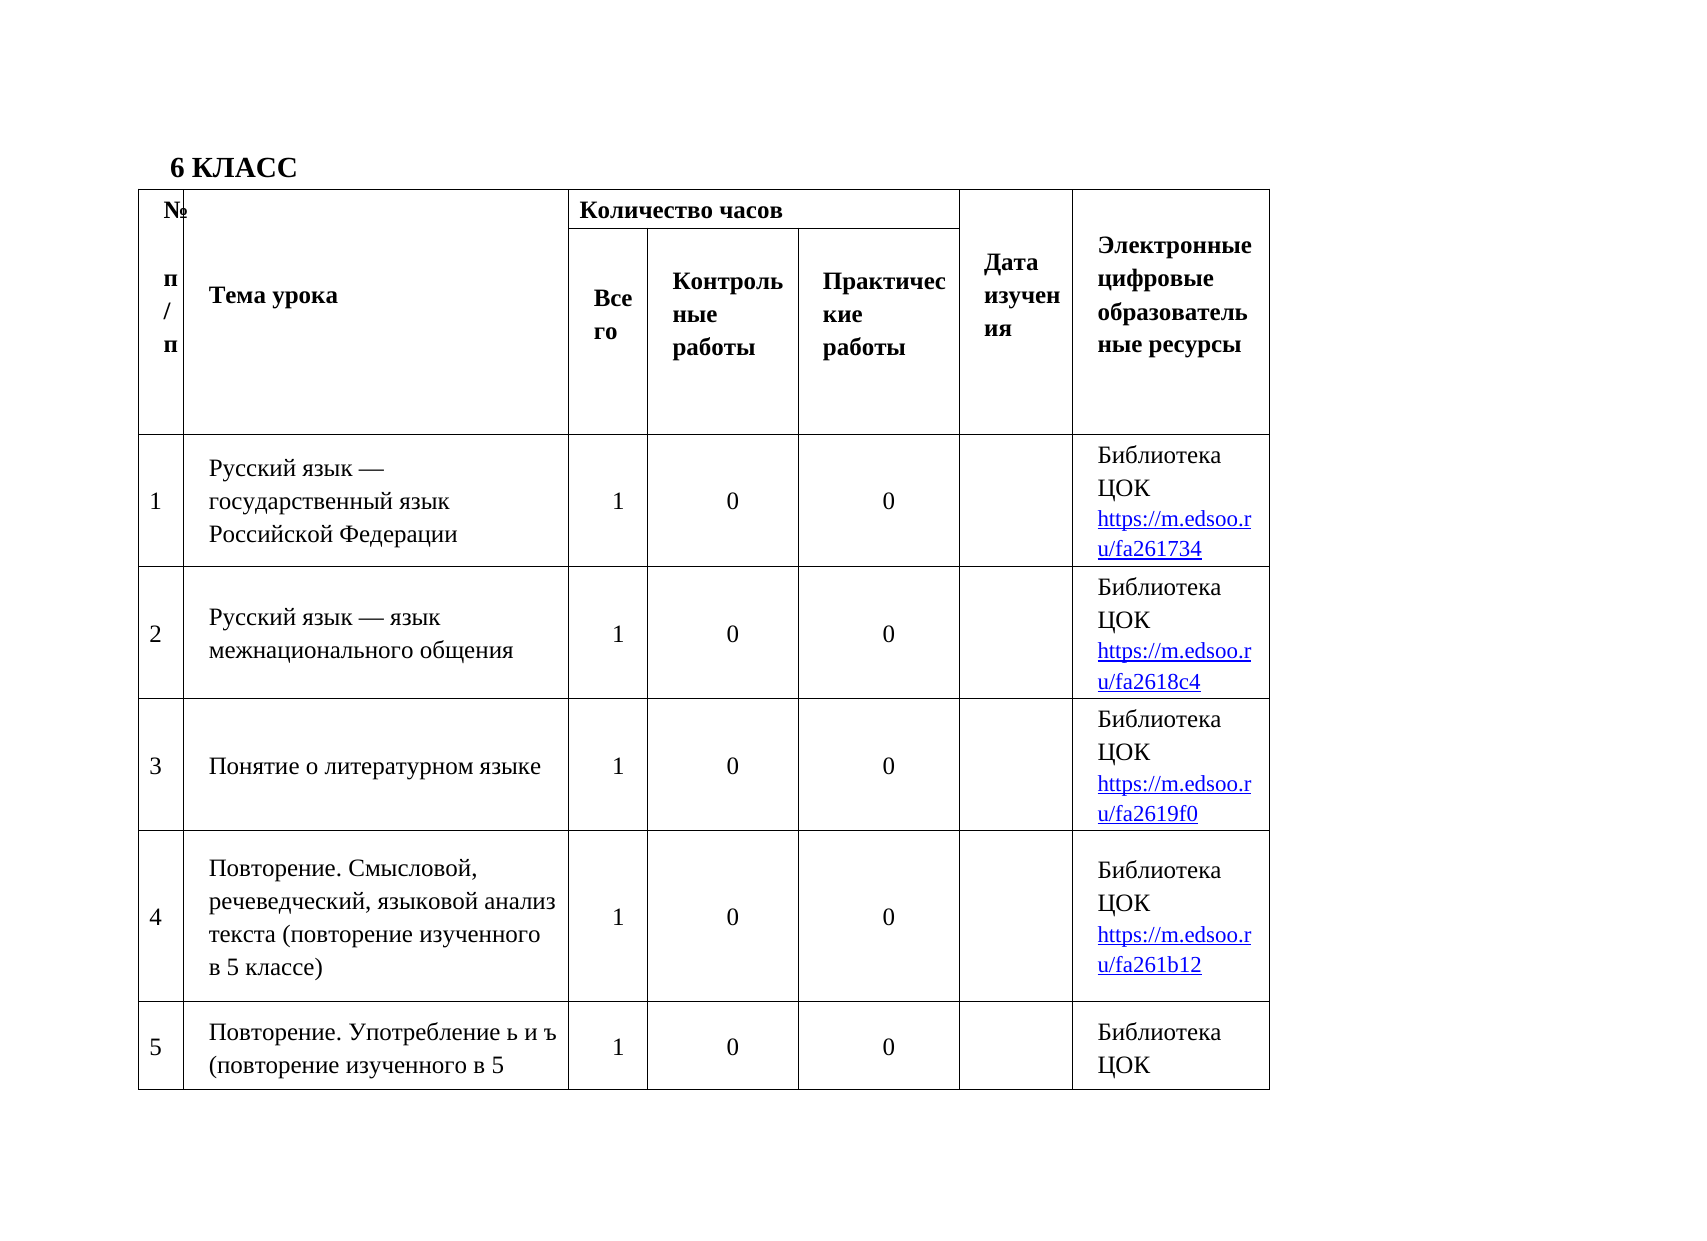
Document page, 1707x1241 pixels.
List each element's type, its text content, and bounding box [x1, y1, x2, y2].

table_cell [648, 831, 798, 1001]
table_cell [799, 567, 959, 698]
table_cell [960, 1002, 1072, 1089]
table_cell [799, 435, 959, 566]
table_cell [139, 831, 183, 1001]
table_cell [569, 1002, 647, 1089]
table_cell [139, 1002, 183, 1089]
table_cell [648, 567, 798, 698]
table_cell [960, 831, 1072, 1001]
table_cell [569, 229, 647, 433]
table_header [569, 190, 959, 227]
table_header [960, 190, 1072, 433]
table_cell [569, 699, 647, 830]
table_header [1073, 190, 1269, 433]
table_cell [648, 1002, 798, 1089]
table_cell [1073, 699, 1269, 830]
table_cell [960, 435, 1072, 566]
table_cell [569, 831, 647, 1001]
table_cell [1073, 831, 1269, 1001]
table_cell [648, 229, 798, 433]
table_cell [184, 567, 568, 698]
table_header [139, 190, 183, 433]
text 6 КЛАСС [162, 150, 1557, 183]
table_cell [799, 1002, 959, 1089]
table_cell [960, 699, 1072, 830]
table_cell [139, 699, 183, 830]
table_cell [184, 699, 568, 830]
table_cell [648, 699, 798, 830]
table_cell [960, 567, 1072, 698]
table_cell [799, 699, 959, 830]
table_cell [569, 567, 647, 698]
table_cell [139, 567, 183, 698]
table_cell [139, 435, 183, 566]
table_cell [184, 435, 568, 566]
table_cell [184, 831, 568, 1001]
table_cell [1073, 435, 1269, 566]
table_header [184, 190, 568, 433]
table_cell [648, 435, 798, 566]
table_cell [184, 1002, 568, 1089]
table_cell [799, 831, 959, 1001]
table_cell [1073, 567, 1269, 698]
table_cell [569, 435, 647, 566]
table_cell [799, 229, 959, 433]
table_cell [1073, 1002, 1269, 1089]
